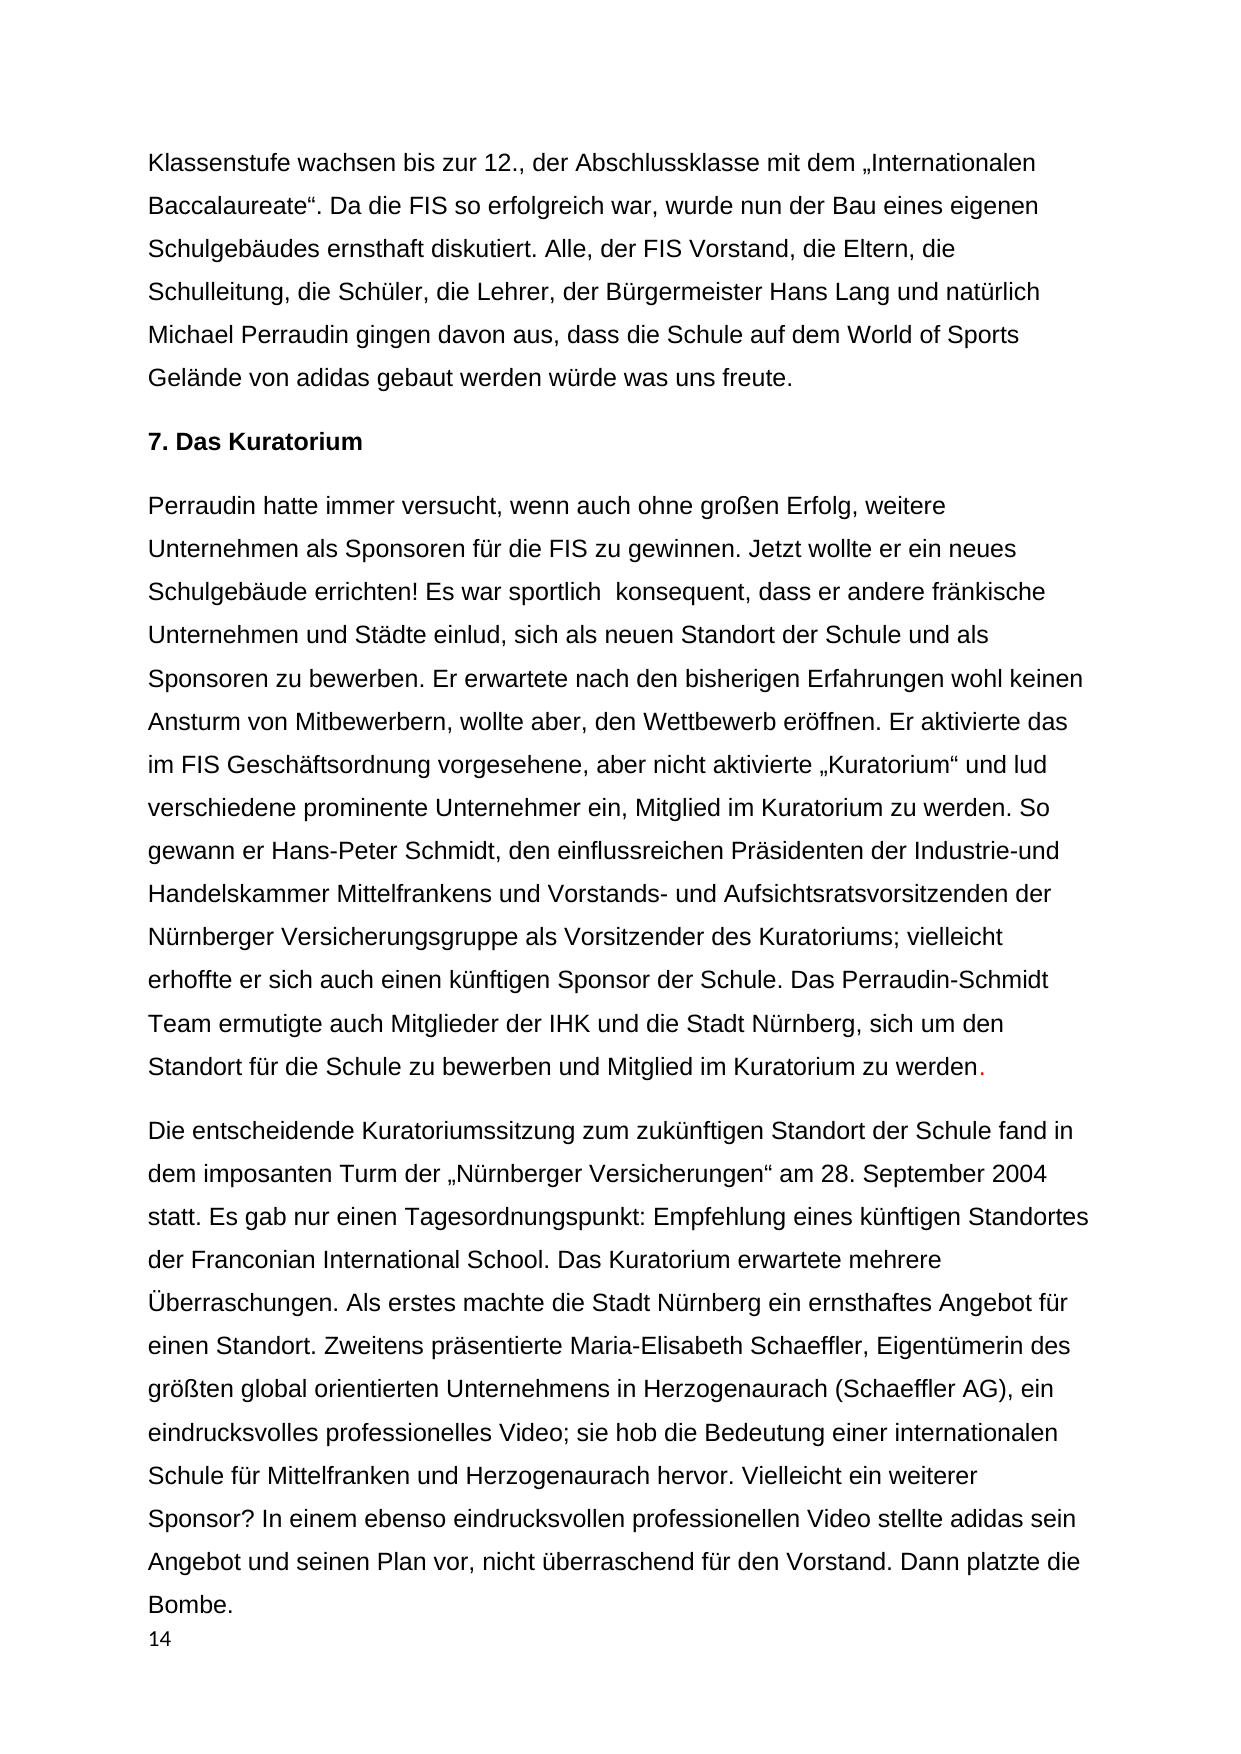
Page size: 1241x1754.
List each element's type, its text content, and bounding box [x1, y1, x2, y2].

text 7. Das Kuratorium [148, 427, 1093, 456]
text Die entscheidende Kuratoriumssitzung zum zukünftigen Standort der Schule fand in dem imposanten Turm der „Nürnberger Versicherungen“ am 28. September 2004 statt. Es gab nur einen Tagesordnungspunkt: Empfehlung eines künftigen Standortes der Franconian International School. Das Kuratorium erwartete mehrere Überraschungen. Als erstes machte die Stadt Nürnberg ein ernsthaftes Angebot für einen Standort. Zweitens präsentierte Maria-Elisabeth Schaeffler, Eigentümerin des größten global orientierten Unternehmens in Herzogenaurach (Schaeffler AG), ein eindrucksvolles professionelles Video; sie hob die Bedeutung einer internationalen Schule für Mittelfranken und Herzogenaurach hervor. Vielleicht ein weiterer Sponsor? In einem ebenso eindrucksvollen professionellen Video stellte adidas sein Angebot und seinen Plan vor, nicht überraschend für den Vorstand. Dann platzte die Bombe. [148, 1116, 1093, 1619]
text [148, 148, 1093, 392]
text Perraudin hatte immer versucht, wenn auch ohne großen Erfolg, weitere Unternehmen als Sponsoren für die FIS zu gewinnen. Jetzt wollte er ein neues Schulgebäude errichten! Es war sportlich konsequent, dass er andere fränkische Unternehmen und Städte einlud, sich als neuen Standort der Schule und als Sponsoren zu bewerben. Er erwartete nach den bisherigen Erfahrungen wohl keinen Ansturm von Mitbewerbern, wollte aber, den Wettbewerb eröffnen. Er aktivierte das im FIS Geschäftsordnung vorgesehene, aber nicht aktivierte „Kuratorium“ und lud verschiedene prominente Unternehmer ein, Mitglied im Kuratorium zu werden. So gewann er Hans-Peter Schmidt, den einflussreichen Präsidenten der Industrie-und Handelskammer Mittelfrankens und Vorstands- und Aufsichtsratsvorsitzenden der Nürnberger Versicherungsgruppe als Vorsitzender des Kuratoriums; vielleicht erhoffte er sich auch einen künftigen Sponsor der Schule. Das Perraudin-Schmidt Team ermutigte auch Mitglieder der IHK und die Stadt Nürnberg, sich um den Standort für die Schule zu bewerben und Mitglied im Kuratorium zu werden. [148, 491, 1093, 1081]
